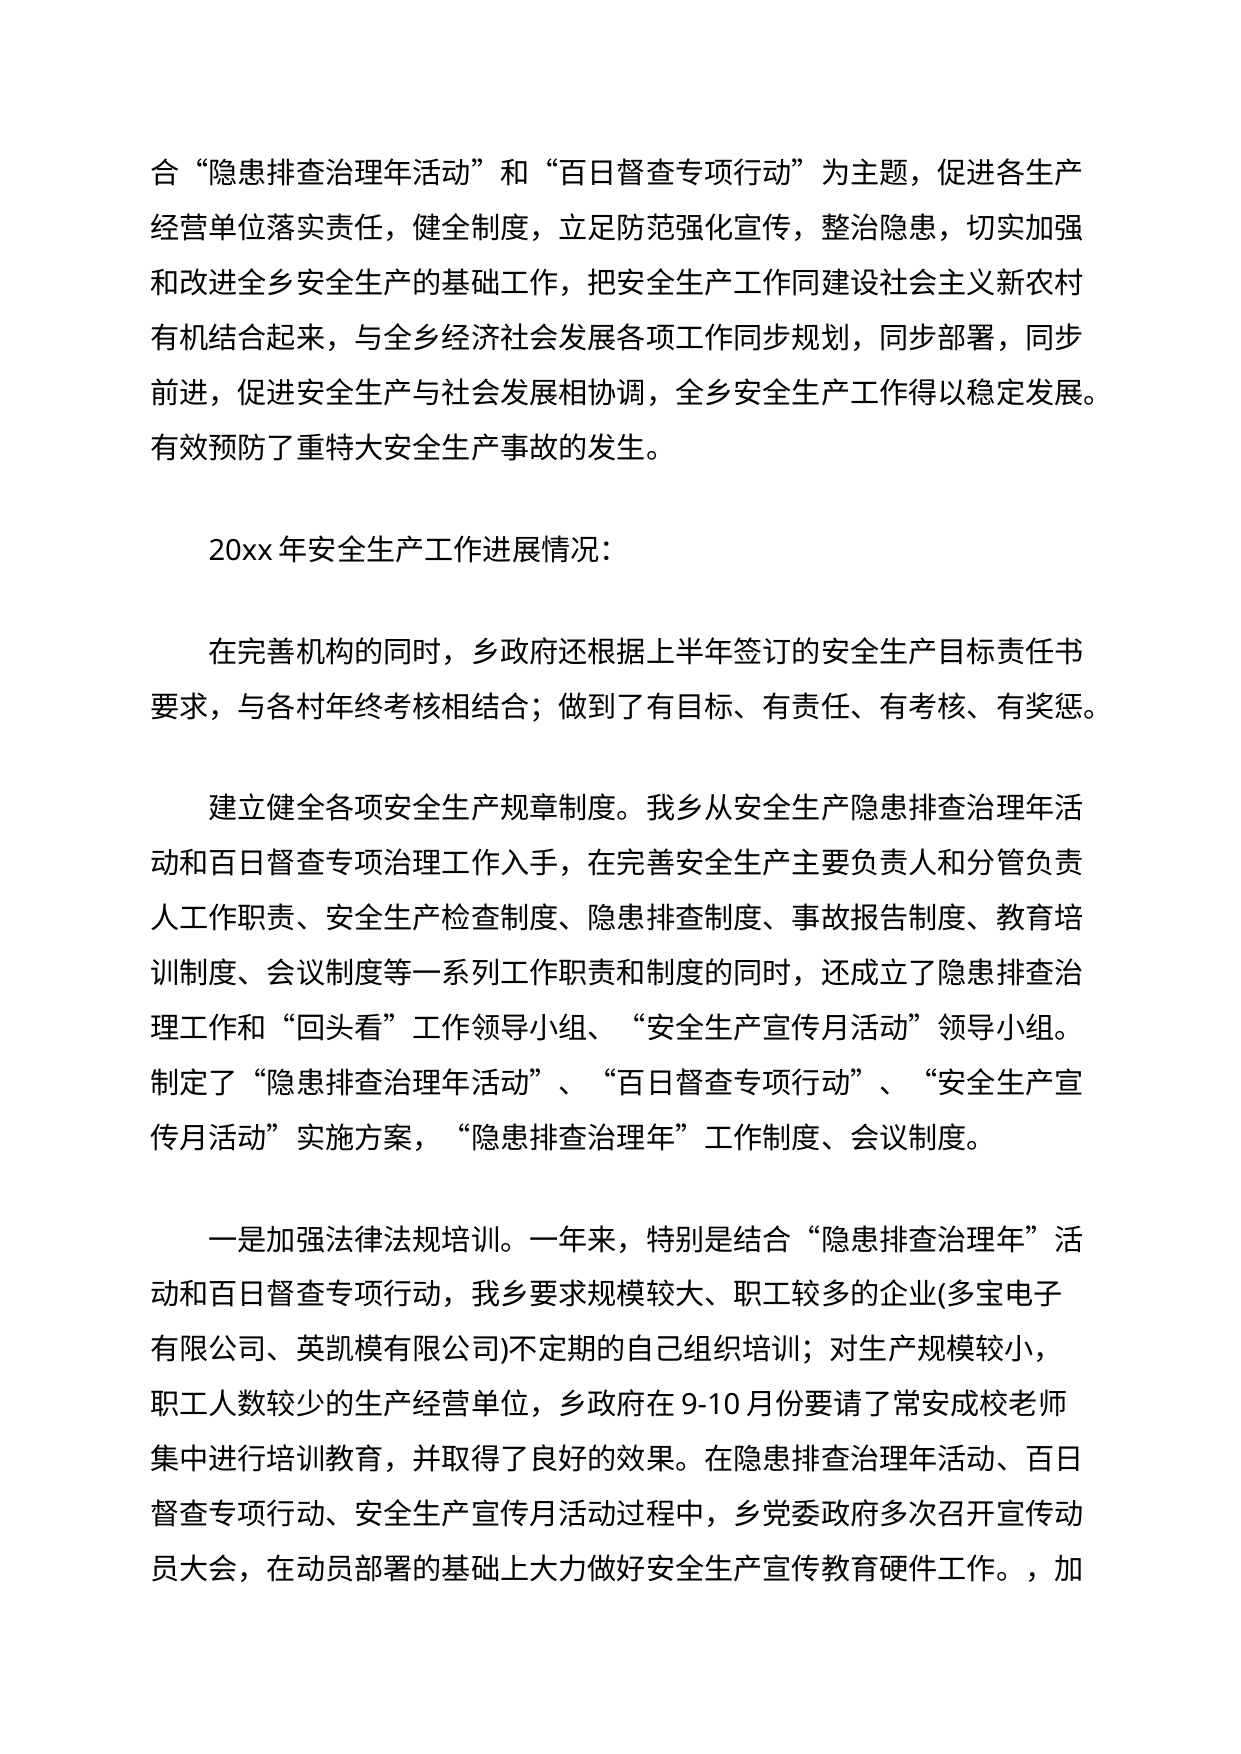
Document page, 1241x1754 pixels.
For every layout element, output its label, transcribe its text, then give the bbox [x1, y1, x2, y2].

text 建立健全各项安全生产规章制度。我乡从安全生产隐患排查治理年活动和百日督查专项治理工作入手，在完善安全生产主要负责人和分管负责人工作职责、安全生产检查制度、隐患排查制度、事故报告制度、教育培训制度、会议制度等一系列工作职责和制度的同时，还成立了隐患排查治理工作和“回头看”工作领导小组、“安全生产宣传月活动”领导小组。制定了“隐患排查治理年活动”、“百日督查专项行动”、“安全生产宣传月活动”实施方案，“隐患排查治理年”工作制度、会议制度。 [150, 785, 1090, 1157]
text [150, 150, 1090, 467]
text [150, 1216, 1090, 1588]
text 在完善机构的同时，乡政府还根据上半年签订的安全生产目标责任书要求，与各村年终考核相结合；做到了有目标、有责任、有考核、有奖惩。 [150, 628, 1090, 725]
text 20xx年安全生产工作进展情况： [150, 526, 1090, 569]
